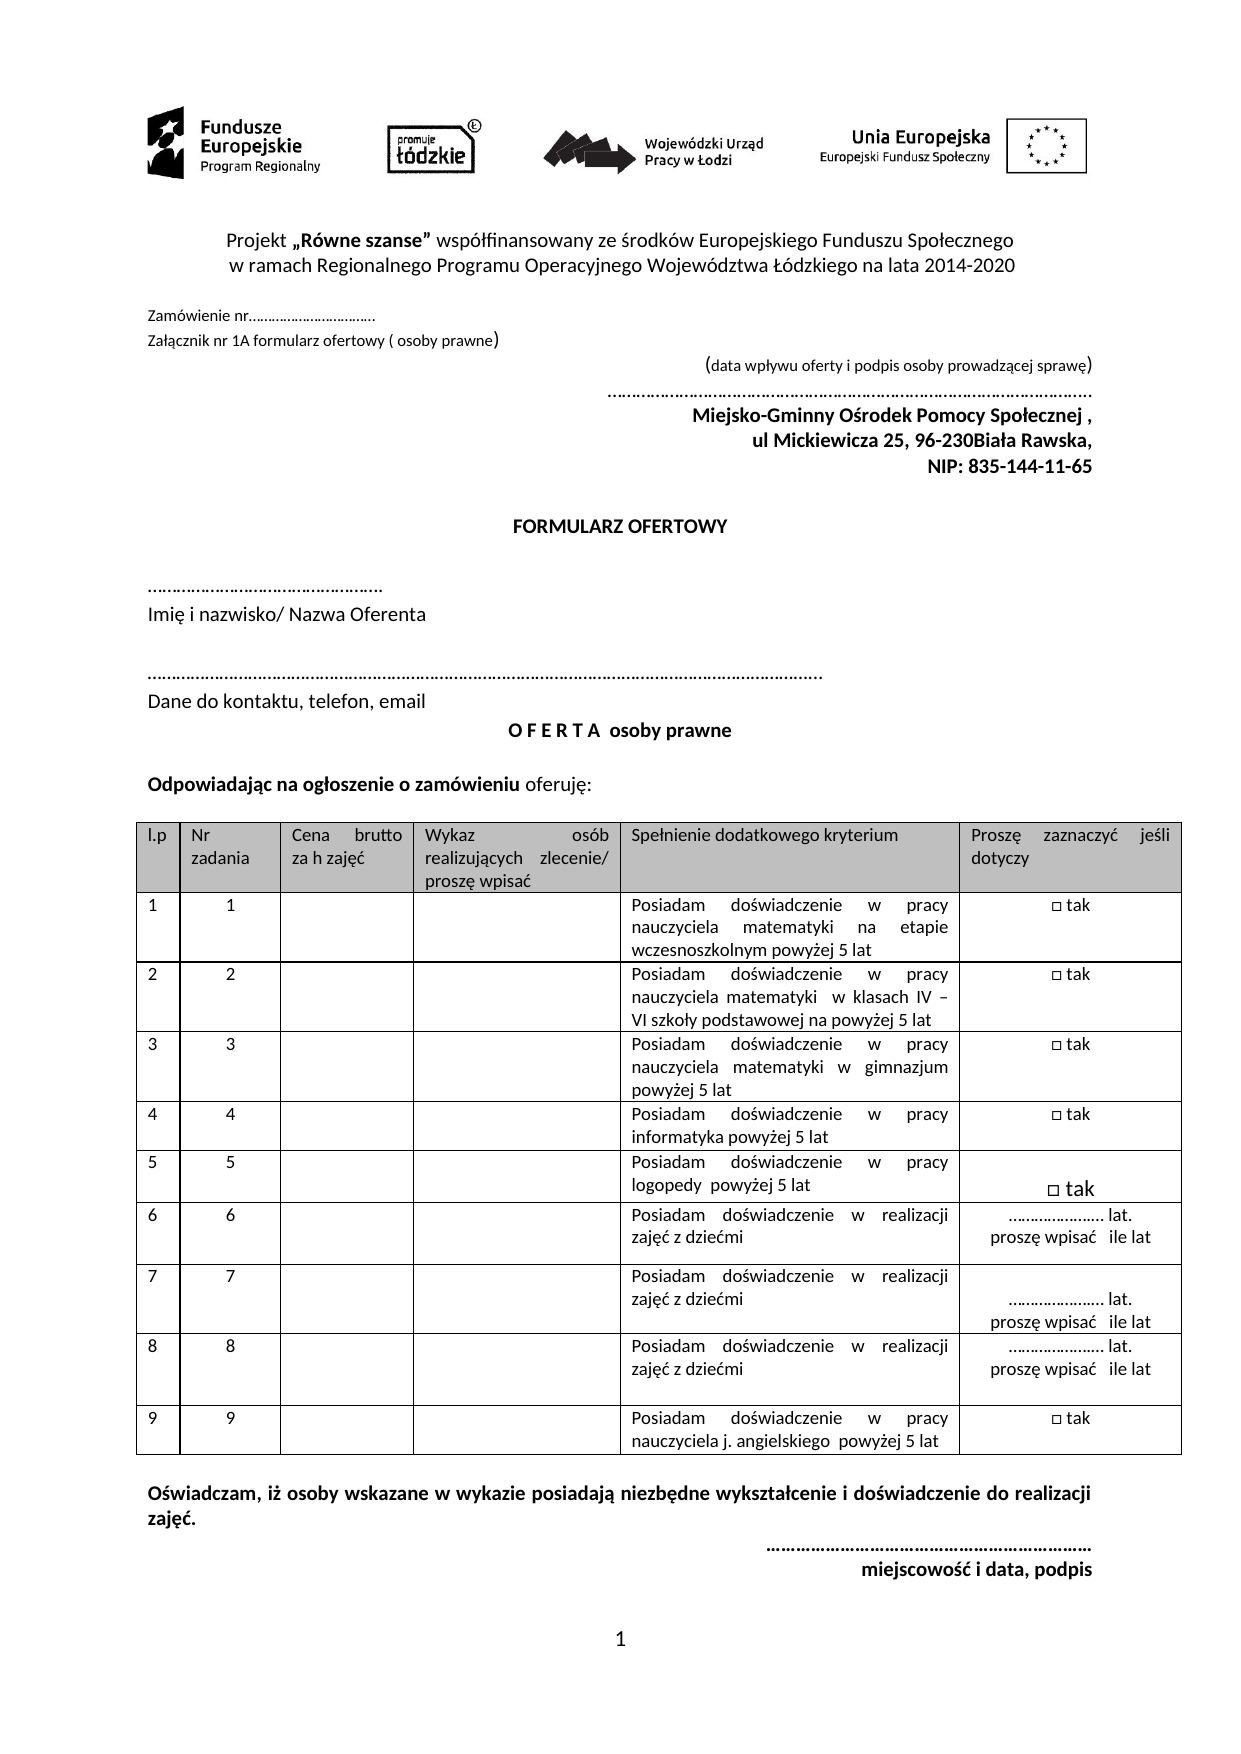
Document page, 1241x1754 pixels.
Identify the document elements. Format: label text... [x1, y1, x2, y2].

table_cell [414, 1102, 620, 1150]
table_cell 3 [181, 1032, 280, 1101]
table_cell Posiadam doświadczenie w pracy logopedy powyżej 5 lat [621, 1151, 959, 1202]
table_cell Posiadam doświadczenie w pracy informatyka powyżej 5 lat [621, 1102, 959, 1150]
text ……………………………………………………………………………………….. [148, 377, 1093, 402]
table_cell 5 [181, 1151, 280, 1202]
table_cell 8 [137, 1334, 179, 1405]
table_cell 6 [181, 1203, 280, 1263]
table_header Nr zadania [181, 823, 280, 892]
text FORMULARZ OFERTOWY [148, 513, 1093, 539]
table_cell [281, 1032, 413, 1101]
table_cell [281, 893, 413, 961]
table_header Cena brutto za h zajęć [281, 823, 413, 892]
text ul Mickiewicza 25, 96-230Biała Rawska, [88, 428, 1093, 453]
table_header Spełnienie dodatkowego kryterium [621, 823, 959, 892]
table_header Wykaz osób realizujących zlecenie/ proszę wpisać [414, 823, 620, 892]
table_cell □ tak [960, 963, 1181, 1031]
table_cell □ tak [960, 1151, 1181, 1202]
text O F E R T A osoby prawne [148, 718, 1093, 743]
table_cell ……………….… lat. proszę wpisać ile lat [960, 1203, 1181, 1263]
table_cell 1 [137, 893, 179, 961]
text Załącznik nr 1A formularz ofertowy ( osoby prawne) [148, 326, 1093, 351]
table_cell 1 [181, 893, 280, 961]
text Odpowiadając na ogłoszenie o zamówieniu oferuję: [148, 771, 1093, 796]
table_cell Posiadam doświadczenie w pracy nauczyciela matematyki na etapie wczesnoszkolnym powyżej 5 lat [621, 893, 959, 961]
table_header Proszę zaznaczyć jeśli dotyczy [960, 823, 1181, 892]
table_cell Posiadam doświadczenie w realizacji zajęć z dziećmi [621, 1203, 959, 1263]
text …………………………………………………………………………………………………………………………... [148, 659, 1093, 685]
table_cell ……………….… lat. proszę wpisać ile lat [960, 1334, 1181, 1405]
table_cell [414, 1406, 620, 1453]
table_cell 2 [137, 963, 179, 1031]
text Dane do kontaktu, telefon, email [148, 688, 1093, 714]
table_cell 2 [181, 963, 280, 1031]
table_cell 9 [181, 1406, 280, 1453]
table_cell [414, 963, 620, 1031]
text Imię i nazwisko/ Nazwa Oferenta [148, 601, 1093, 656]
table_cell [281, 1151, 413, 1202]
table_cell Posiadam doświadczenie w pracy nauczyciela matematyki w gimnazjum powyżej 5 lat [621, 1032, 959, 1101]
text miejscowość i data, podpis [148, 1556, 1093, 1582]
table_cell Posiadam doświadczenie w realizacji zajęć z dziećmi [621, 1334, 959, 1405]
table_cell 8 [181, 1334, 280, 1405]
text ………………………………………………………… [148, 1531, 1093, 1556]
table_cell [414, 1203, 620, 1263]
table_cell □ tak [960, 1406, 1181, 1453]
table_cell [281, 1334, 413, 1405]
text Oświadczam, iż osoby wskazane w wykazie posiadają niezbędne wykształcenie i doświadczenie do realizacji zajęć. [148, 1480, 1093, 1531]
table_cell □ tak [960, 1102, 1181, 1150]
picture [147, 106, 1093, 179]
table_cell [414, 893, 620, 961]
text NIP: 835-144-11-65 [88, 453, 1093, 478]
text Miejsko-Gminny Ośrodek Pomocy Społecznej , [88, 402, 1093, 428]
table_cell 4 [137, 1102, 179, 1150]
table_cell 4 [181, 1102, 280, 1150]
table_cell Posiadam doświadczenie w pracy nauczyciela j. angielskiego powyżej 5 lat [621, 1406, 959, 1453]
table_cell 7 [181, 1265, 280, 1333]
table_cell 5 [137, 1151, 179, 1202]
table_cell [414, 1032, 620, 1101]
table_cell Posiadam doświadczenie w realizacji zajęć z dziećmi [621, 1265, 959, 1333]
table_header l.p [137, 823, 179, 892]
table_cell 3 [137, 1032, 179, 1101]
table_cell 6 [137, 1203, 179, 1263]
table_cell ……………….… lat. proszę wpisać ile lat [960, 1265, 1181, 1333]
table_cell [414, 1334, 620, 1405]
text …………………………………………. [148, 572, 1093, 597]
table_cell 9 [137, 1406, 179, 1453]
text Zamówienie nr…………………………… [148, 306, 1093, 326]
table_cell [281, 1265, 413, 1333]
table_cell □ tak [960, 1032, 1181, 1101]
table_cell Posiadam doświadczenie w pracy nauczyciela matematyki w klasach IV – VI szkoły podstawowej na powyżej 5 lat [621, 963, 959, 1031]
table_cell [281, 1102, 413, 1150]
text (data wpływu oferty i podpis osoby prowadzącej sprawę) [148, 351, 1093, 377]
table_cell [414, 1265, 620, 1333]
table_cell [281, 963, 413, 1031]
table_cell [281, 1203, 413, 1263]
table_cell 7 [137, 1265, 179, 1333]
table_cell [414, 1151, 620, 1202]
table_cell □ tak [960, 893, 1181, 961]
table_cell [281, 1406, 413, 1453]
